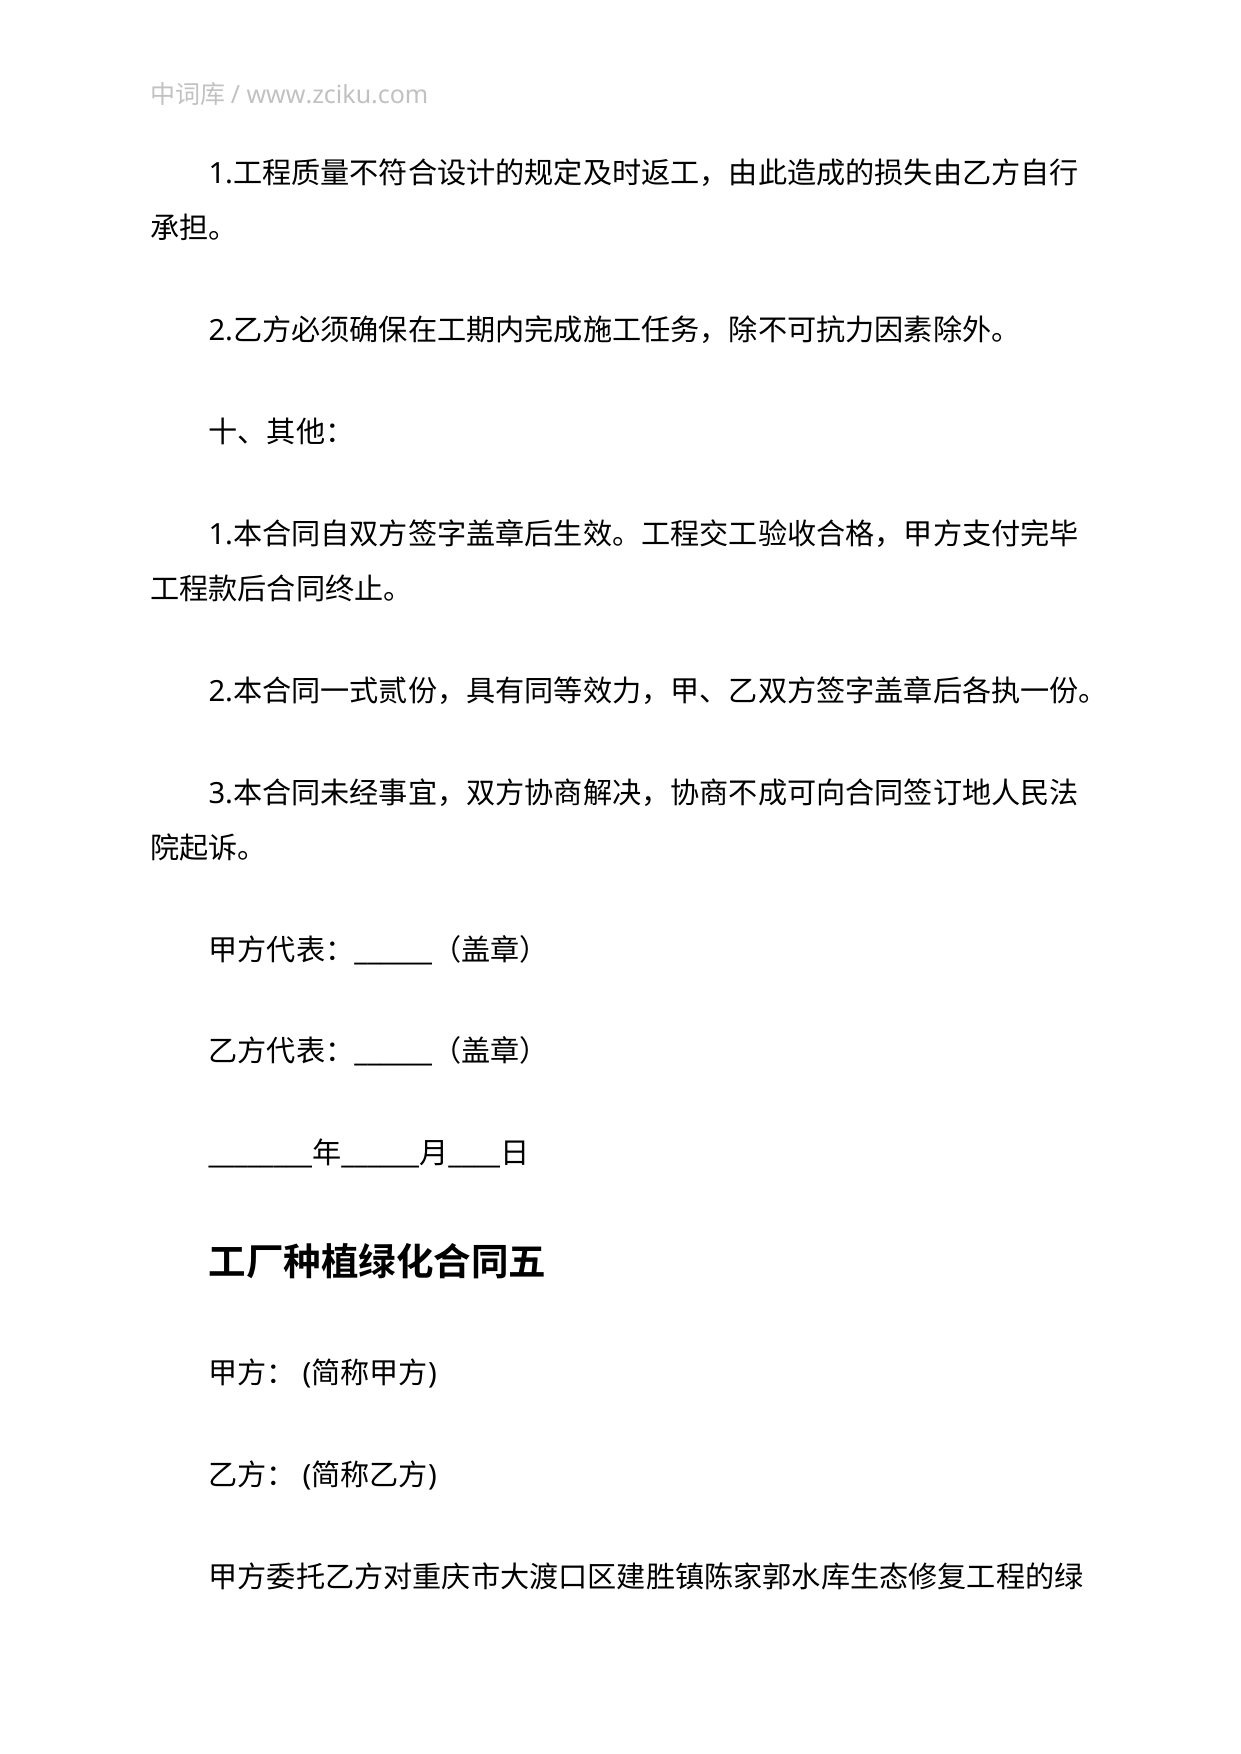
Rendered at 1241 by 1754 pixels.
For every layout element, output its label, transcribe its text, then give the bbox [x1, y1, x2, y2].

text 2.乙方必须确保在工期内完成施工任务，除不可抗力因素除外。 [150, 307, 1090, 349]
text 3.本合同未经事宜，双方协商解决，协商不成可向合同签订地人民法院起诉。 [150, 769, 1090, 867]
text 乙方代表：______（盖章） [150, 1028, 1090, 1070]
text 甲方： (简称甲方) [150, 1349, 1090, 1392]
text 工厂种植绿化合同五 [150, 1232, 1090, 1286]
text 十、其他： [150, 409, 1090, 451]
text 1.工程质量不符合设计的规定及时返工，由此造成的损失由乙方自行承担。 [150, 150, 1090, 247]
text 1.本合同自双方签字盖章后生效。工程交工验收合格，甲方支付完毕工程款后合同终止。 [150, 511, 1090, 608]
text 乙方： (简称乙方) [150, 1451, 1090, 1494]
text ________年______月____日 [150, 1130, 1090, 1172]
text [150, 1553, 1090, 1596]
text 甲方代表：______（盖章） [150, 926, 1090, 968]
text 2.本合同一式贰份，具有同等效力，甲、乙双方签字盖章后各执一份。 [150, 667, 1090, 710]
